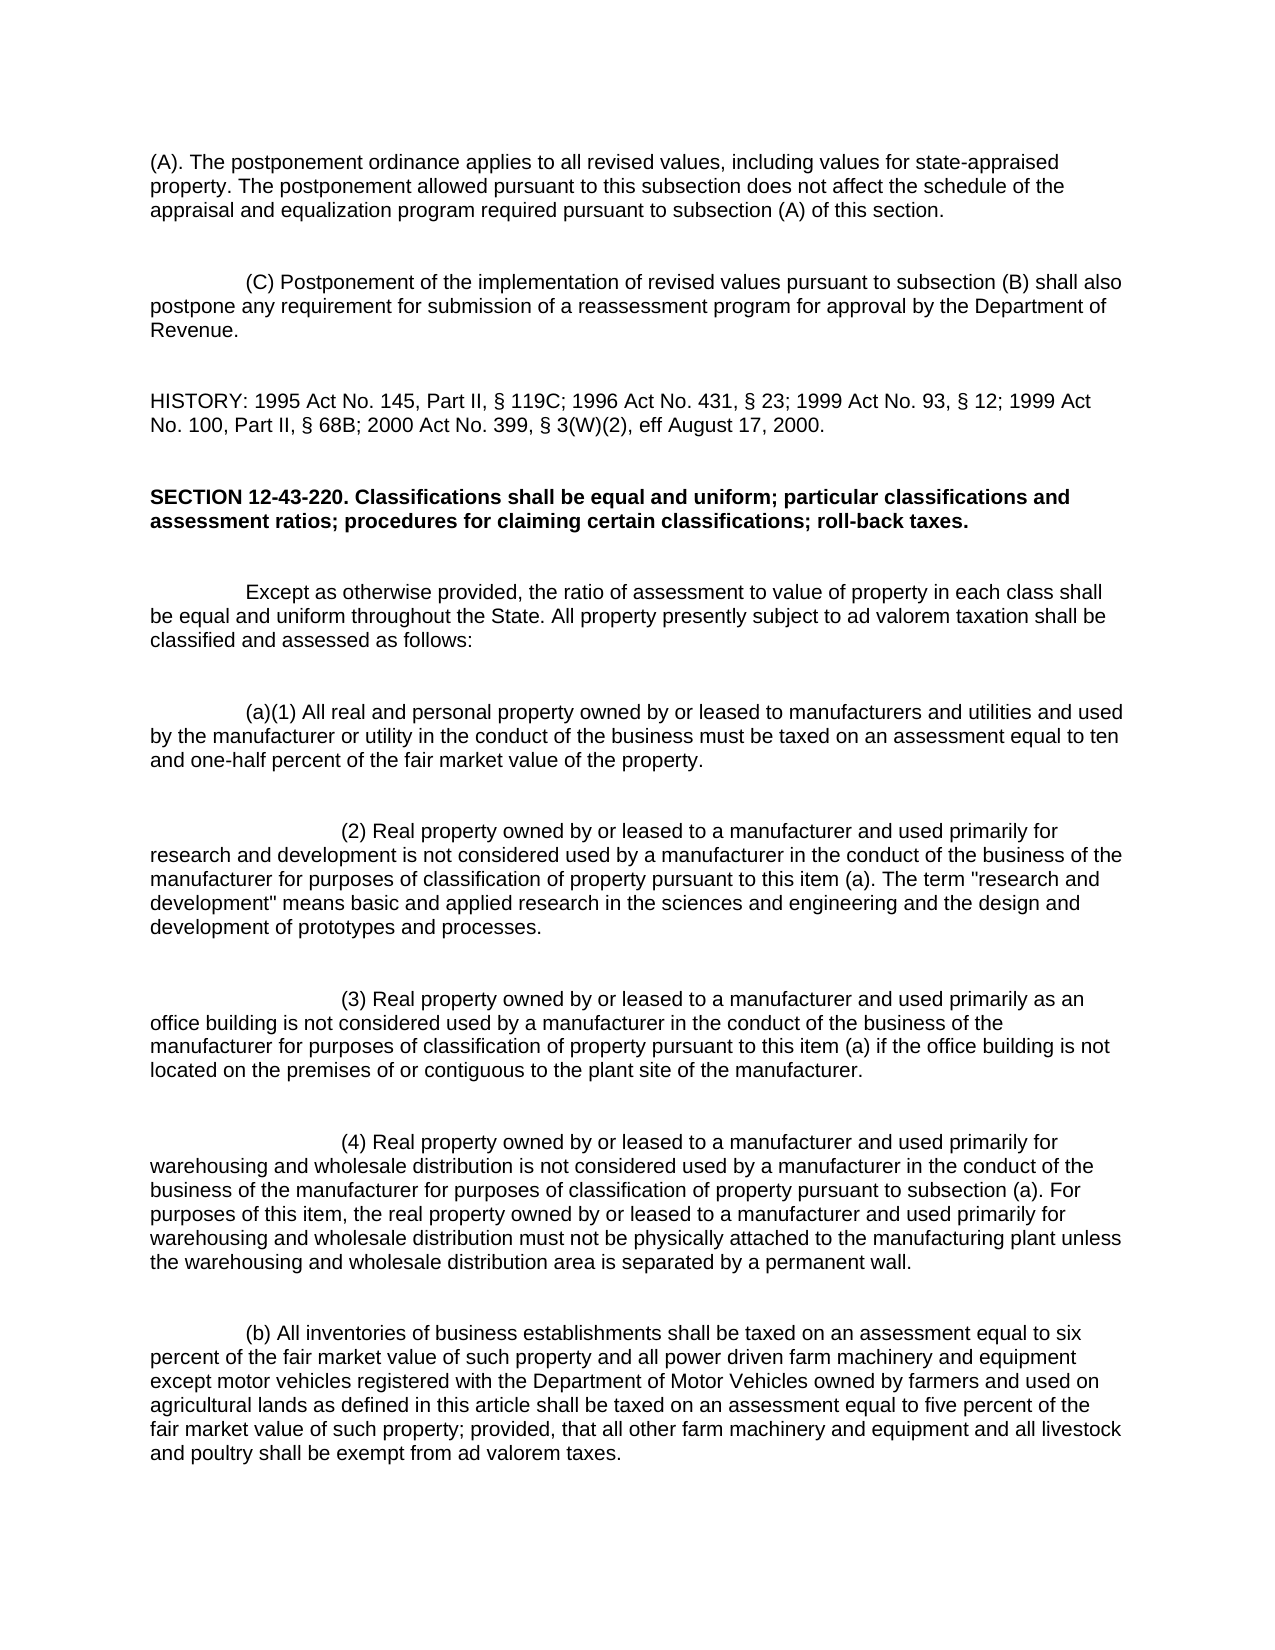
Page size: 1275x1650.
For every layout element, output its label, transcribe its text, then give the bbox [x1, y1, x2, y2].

text (C) Postponement of the implementation of revised values pursuant to subsection (B) shall also postpone any requirement for submission of a reassessment program for approval by the Department of Revenue. [150, 269, 1125, 365]
text (a)(1) All real and personal property owned by or leased to manufacturers and utilities and used by the manufacturer or utility in the conduct of the business must be taxed on an assessment equal to ten and one-half percent of the fair market value of the property. [150, 699, 1125, 795]
text (3) Real property owned by or leased to a manufacturer and used primarily as an office building is not considered used by a manufacturer in the conduct of the business of the manufacturer for purposes of classification of property pursuant to this item (a) if the office building is not located on the premises of or contiguous to the plant site of the manufacturer. [150, 986, 1125, 1106]
text Except as otherwise provided, the ratio of assessment to value of property in each class shall be equal and uniform throughout the State. All property presently subject to ad valorem taxation shall be classified and assessed as follows: [150, 580, 1125, 676]
text (4) Real property owned by or leased to a manufacturer and used primarily for warehousing and wholesale distribution is not considered used by a manufacturer in the conduct of the business of the manufacturer for purposes of classification of property pursuant to subsection (a). For purposes of this item, the real property owned by or leased to a manufacturer and used primarily for warehousing and wholesale distribution must not be physically attached to the manufacturing plant unless the warehousing and wholesale distribution area is separated by a permanent wall. [150, 1130, 1125, 1297]
text (2) Real property owned by or leased to a manufacturer and used primarily for research and development is not considered used by a manufacturer in the conduct of the business of the manufacturer for purposes of classification of property pursuant to this item (a). The term "research and development" means basic and applied research in the sciences and engineering and the design and development of prototypes and processes. [150, 819, 1125, 962]
text (b) All inventories of business establishments shall be taxed on an assessment equal to six percent of the fair market value of such property and all power driven farm machinery and equipment except motor vehicles registered with the Department of Motor Vehicles owned by farmers and used on agricultural lands as defined in this article shall be taxed on an assessment equal to five percent of the fair market value of such property; provided, that all other farm machinery and equipment and all livestock and poultry shall be exempt from ad valorem taxes. [150, 1321, 1125, 1488]
text SECTION 12-43-220. Classifications shall be equal and uniform; particular classifications and assessment ratios; procedures for claiming certain classifications; roll-back taxes. [150, 484, 1125, 556]
text HISTORY: 1995 Act No. 145, Part II, § 119C; 1996 Act No. 431, § 23; 1999 Act No. 93, § 12; 1999 Act No. 100, Part II, § 68B; 2000 Act No. 399, § 3(W)(2), eff August 17, 2000. [150, 389, 1125, 461]
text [150, 150, 1125, 246]
